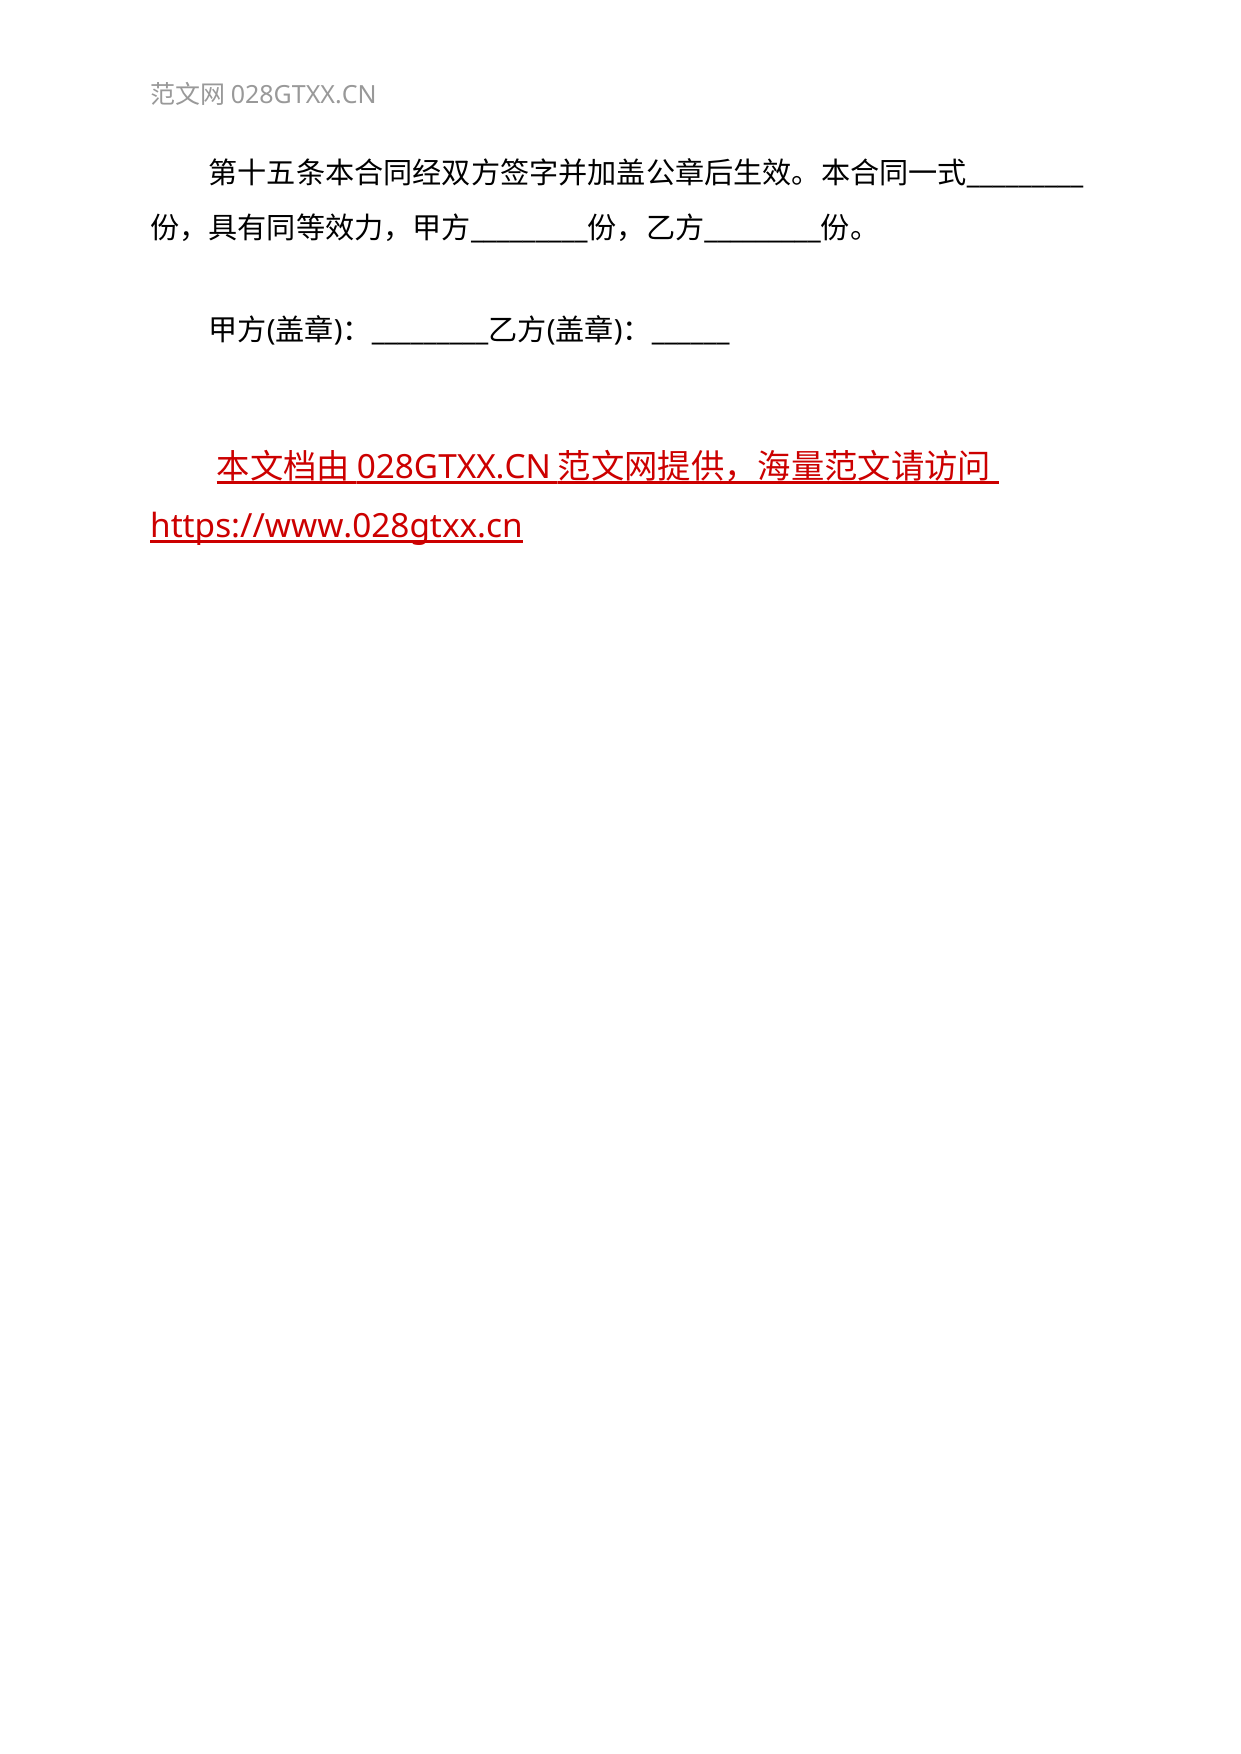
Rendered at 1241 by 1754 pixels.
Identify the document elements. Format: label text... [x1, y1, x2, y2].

text 甲方(盖章)：_________乙方(盖章)：______ [150, 307, 1090, 349]
text 本文档由028GTXX.CN范文网提供，海量范文请访问 https://www.028gtxx.cn [150, 440, 1090, 548]
text 第十五条本合同经双方签字并加盖公章后生效。本合同一式_________份，具有同等效力，甲方_________份，乙方_________份。 [150, 150, 1090, 247]
